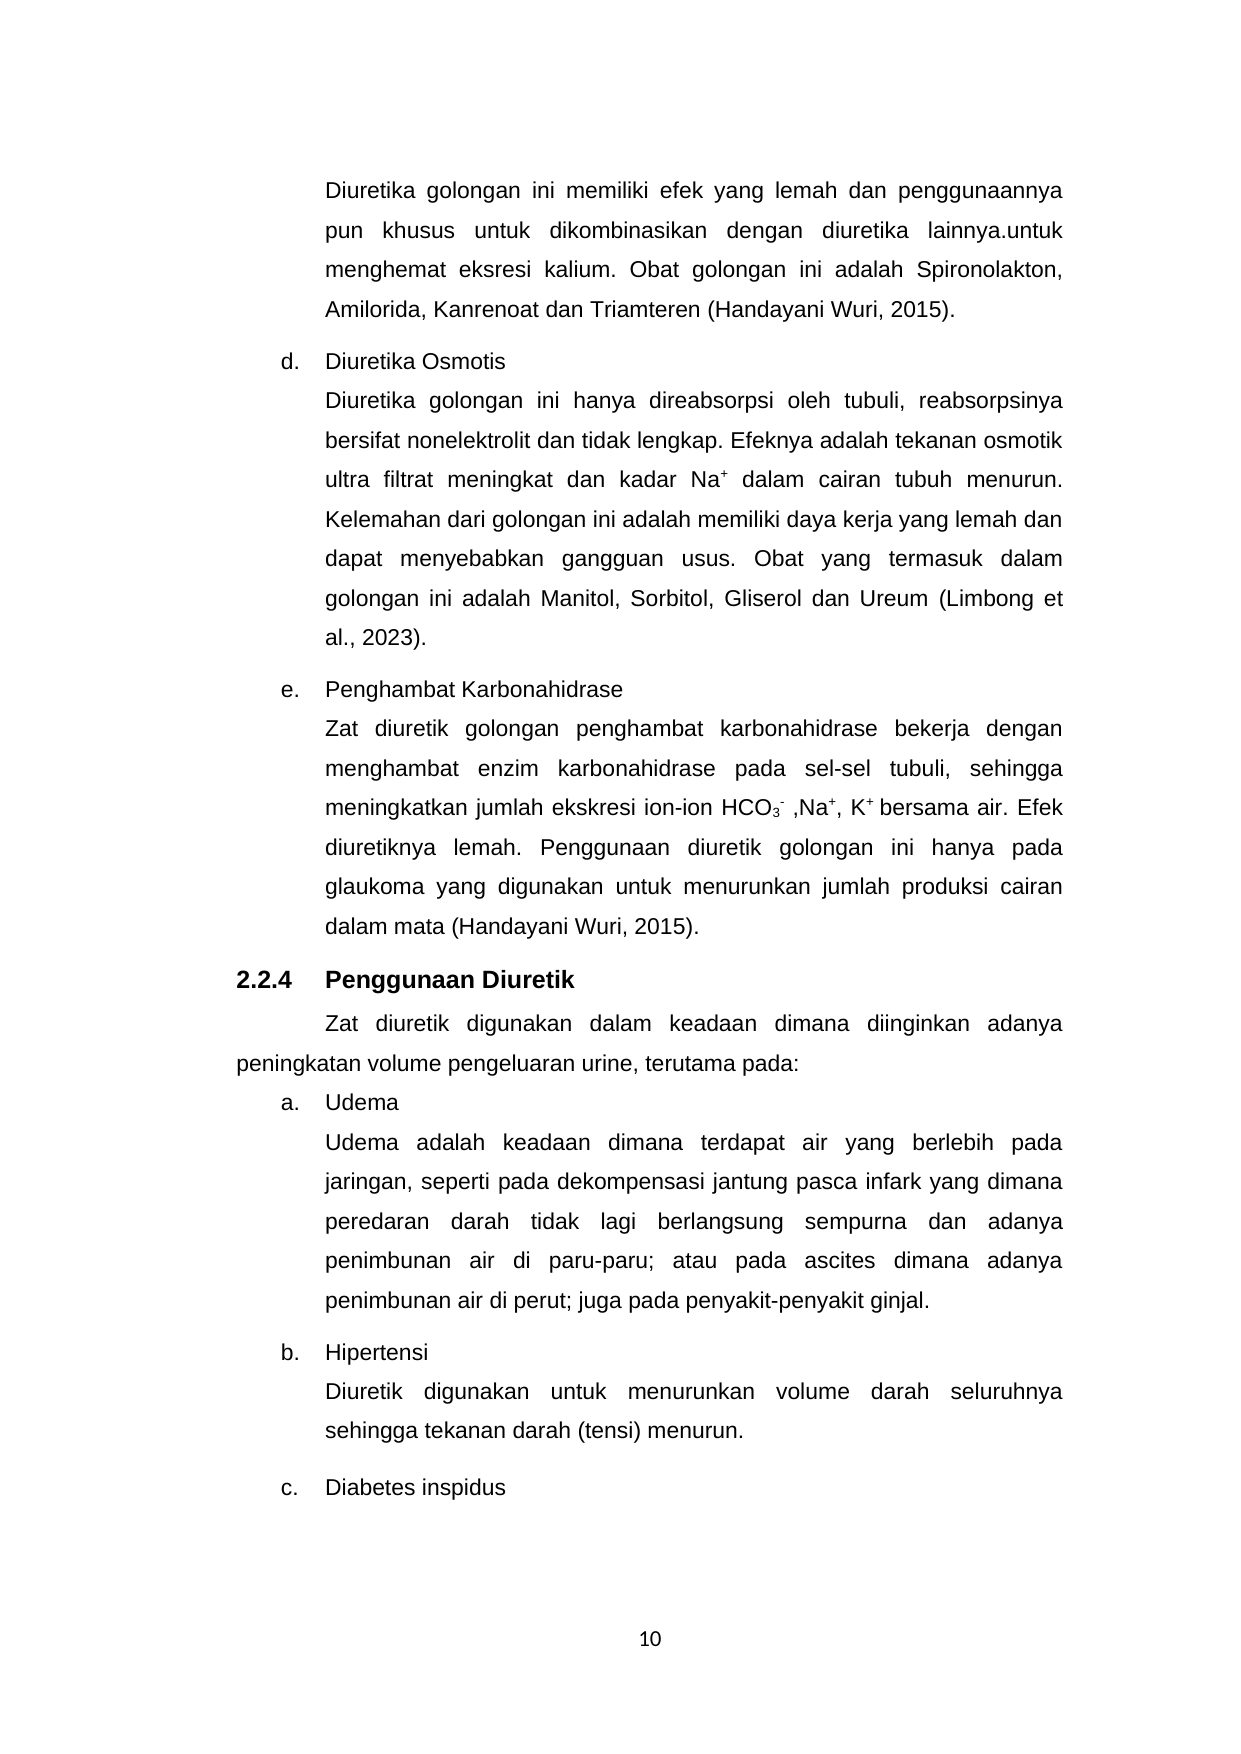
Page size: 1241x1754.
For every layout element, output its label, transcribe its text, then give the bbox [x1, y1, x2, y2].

list Penghambat Karbonahidrase [281, 676, 1063, 702]
list Diuretika Osmotis [281, 348, 1063, 374]
list Diuretik digunakan untuk menurunkan volume darah seluruhnya sehingga tekanan darah (tensi) menurun. [325, 1378, 1063, 1444]
list Diuretika golongan ini hanya direabsorpsi oleh tubuli, reabsorpsinya bersifat nonelektrolit dan tidak lengkap. Efeknya adalah tekanan osmotik ultra filtrat meningkat dan kadar Na+ dalam cairan tubuh menurun. Kelemahan dari golongan ini adalah memiliki daya kerja yang lemah dan dapat menyebabkan gangguan usus. Obat yang termasuk dalam golongan ini adalah Manitol, Sorbitol, Gliserol dan Ureum (Limbong et al., 2023). [325, 387, 1063, 650]
list Diuretika golongan ini memiliki efek yang lemah dan penggunaannya pun khusus untuk dikombinasikan dengan diuretika lainnya.untuk menghemat eksresi kalium. Obat golongan ini adalah Spironolakton, Amilorida, Kanrenoat dan Triamteren (Handayani Wuri, 2015). [325, 177, 1063, 322]
list Zat diuretik golongan penghambat karbonahidrase bekerja dengan menghambat enzim karbonahidrase pada sel-sel tubuli, sehingga meningkatkan jumlah ekskresi ion-ion HCO3- ,Na+, K+ bersama air. Efek diuretiknya lemah. Penggunaan diuretik golongan ini hanya pada glaukoma yang digunakan untuk menurunkan jumlah produksi cairan dalam mata (Handayani Wuri, 2015). [325, 715, 1063, 939]
list Diabetes inspidus [281, 1474, 1063, 1500]
list Udema [281, 1089, 1063, 1116]
list Udema adalah keadaan dimana terdapat air yang berlebih pada jaringan, seperti pada dekompensasi jantung pasca infark yang dimana peredaran darah tidak lagi berlangsung sempurna dan adanya penimbunan air di paru-paru; atau pada ascites dimana adanya penimbunan air di perut; juga pada penyakit-penyakit ginjal. [325, 1129, 1063, 1313]
list Hipertensi [281, 1338, 1063, 1365]
list Zat diuretik digunakan dalam keadaan dimana diinginkan adanya peningkatan volume pengeluaran urine, terutama pada: [236, 1010, 1063, 1076]
text Penggunaan Diuretik [236, 965, 1063, 993]
